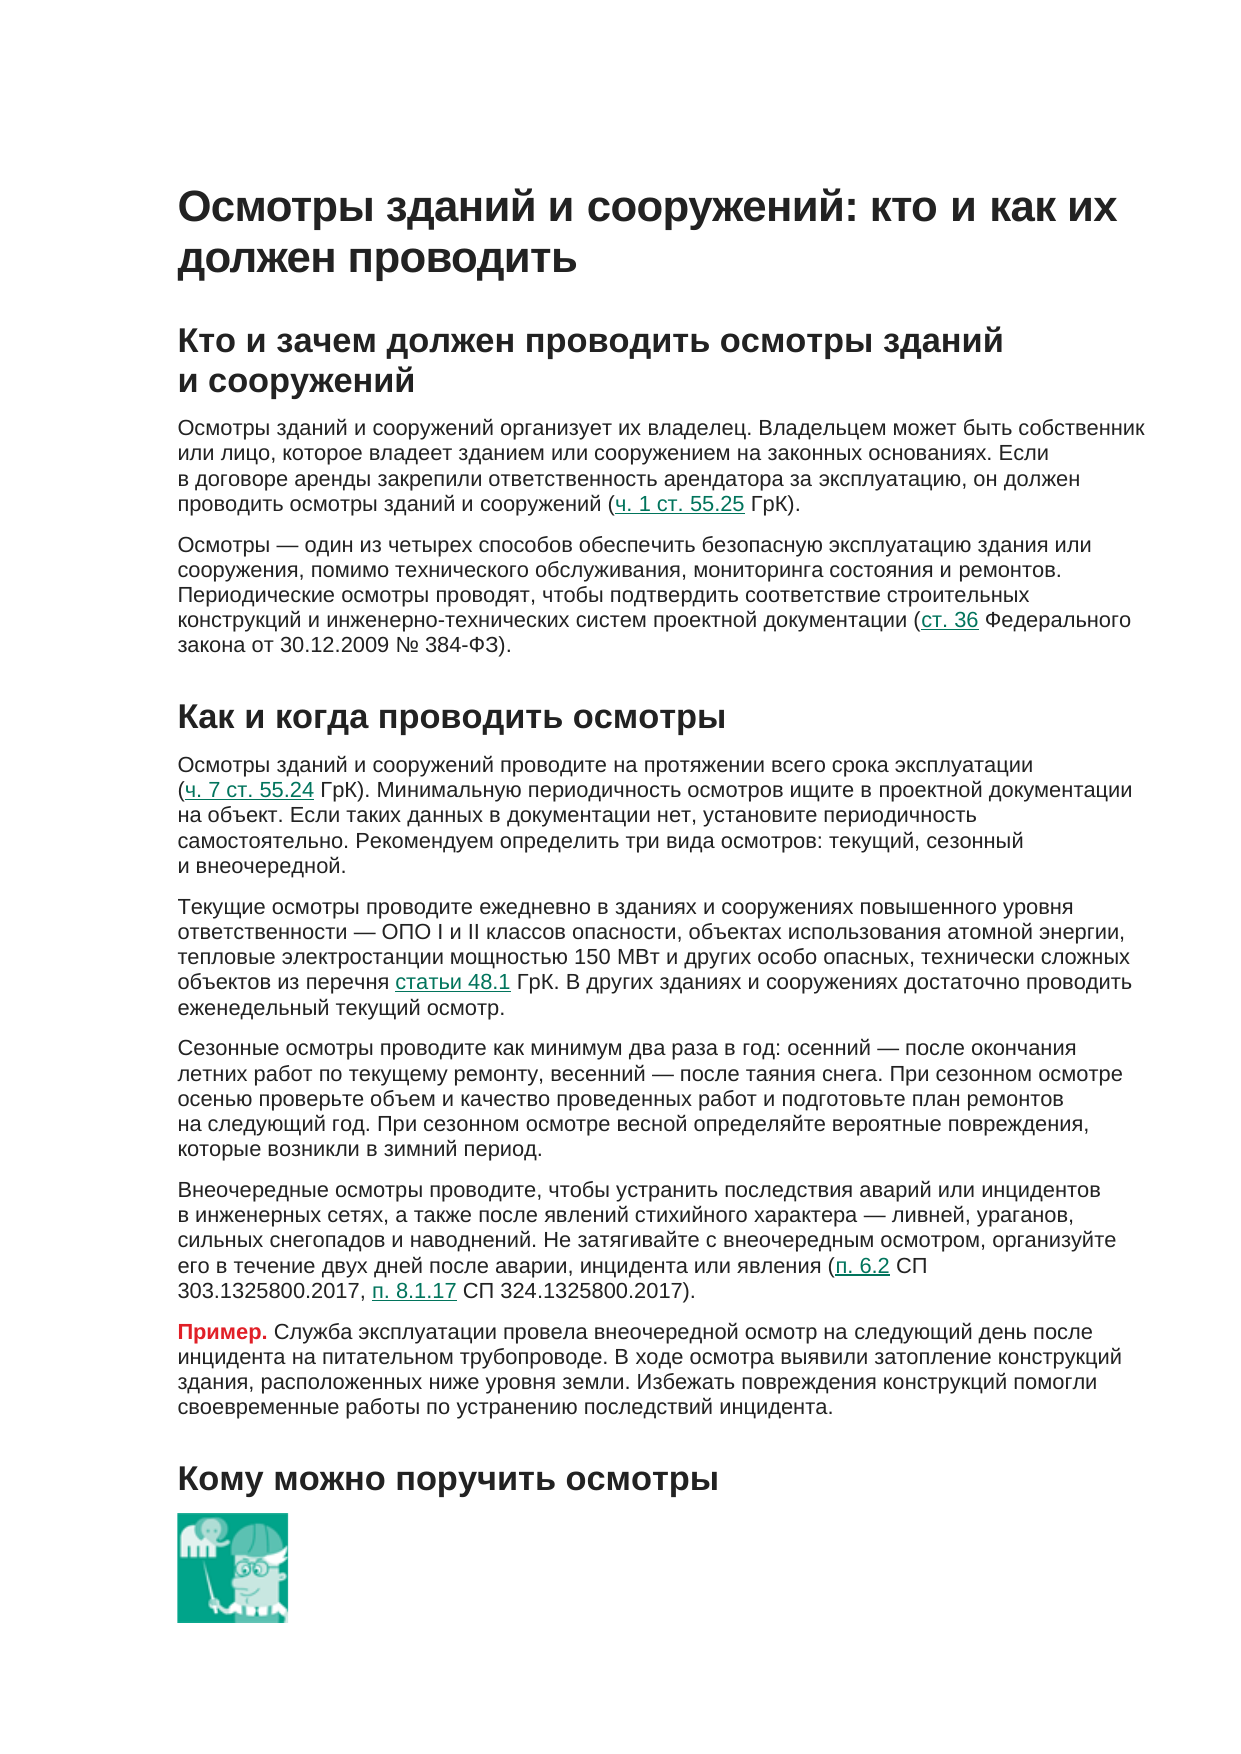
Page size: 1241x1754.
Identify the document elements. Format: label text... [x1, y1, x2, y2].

text Сезонные осмотры проводите как минимум два раза в год: осенний — после окончания летних работ по текущему ремонту, весенний — после таяния снега. При сезонном осмотре осенью проверьте объем и качество проведенных работ и подготовьте план ремонтов на следующий год. При сезонном осмотре весной определяйте вероятные повреждения, которые возникли в зимний период. [177, 1035, 1152, 1161]
text Осмотры зданий и сооружений организует их владелец. Владельцем может быть собственник или лицо, которое владеет зданием или сооружением на законных основаниях. Если в договоре аренды закрепили ответственность арендатора за эксплуатацию, он должен проводить осмотры зданий и сооружений (ч. 1 ст. 55.25 ГрК). [177, 415, 1152, 516]
picture [177, 1513, 289, 1623]
text Кто и зачем должен проводить осмотры зданий и сооружений [177, 320, 1152, 399]
text Осмотры — один из четырех способов обеспечить безопасную эксплуатацию здания или сооружения, помимо технического обслуживания, мониторинга состояния и ремонтов. Периодические осмотры проводят, чтобы подтвердить соответствие строительных конструкций и инженерно-технических систем проектной документации (ст. 36 Федерального закона от 30.12.2009 № 384-ФЗ). [177, 532, 1152, 658]
text Текущие осмотры проводите ежедневно в зданиях и сооружениях повышенного уровня ответственности — ОПО I и II классов опасности, объектах использования атомной энергии, тепловые электростанции мощностью 150 МВт и других особо опасных, технически сложных объектов из перечня статьи 48.1 ГрК. В других зданиях и сооружениях достаточно проводить еженедельный текущий осмотр. [177, 893, 1152, 1019]
text Кому можно поручить осмотры [177, 1458, 1152, 1498]
text Пример. Служба эксплуатации провела внеочередной осмотр на следующий день после инцидента на питательном трубопроводе. В ходе осмотра выявили затопление конструкций здания, расположенных ниже уровня земли. Избежать повреждения конструкций помогли своевременные работы по устранению последствий инцидента. [177, 1318, 1152, 1419]
text Внеочередные осмотры проводите, чтобы устранить последствия аварий или инцидентов в инженерных сетях, а также после явлений стихийного характера — ливней, ураганов, сильных снегопадов и наводнений. Не затягивайте с внеочередным осмотром, организуйте его в течение двух дней после аварии, инцидента или явления (п. 6.2 СП 303.1325800.2017, п. 8.1.17 СП 324.1325800.2017). [177, 1177, 1152, 1303]
text Осмотры зданий и сооружений: кто и как их должен проводить [177, 181, 1152, 281]
text Как и когда проводить осмотры [177, 697, 1152, 736]
text Осмотры зданий и сооружений проводите на протяжении всего срока эксплуатации (ч. 7 ст. 55.24 ГрК). Минимальную периодичность осмотров ищите в проектной документации на объект. Если таких данных в документации нет, установите периодичность самостоятельно. Рекомендуем определить три вида осмотров: текущий, сезонный и внеочередной. [177, 752, 1152, 878]
